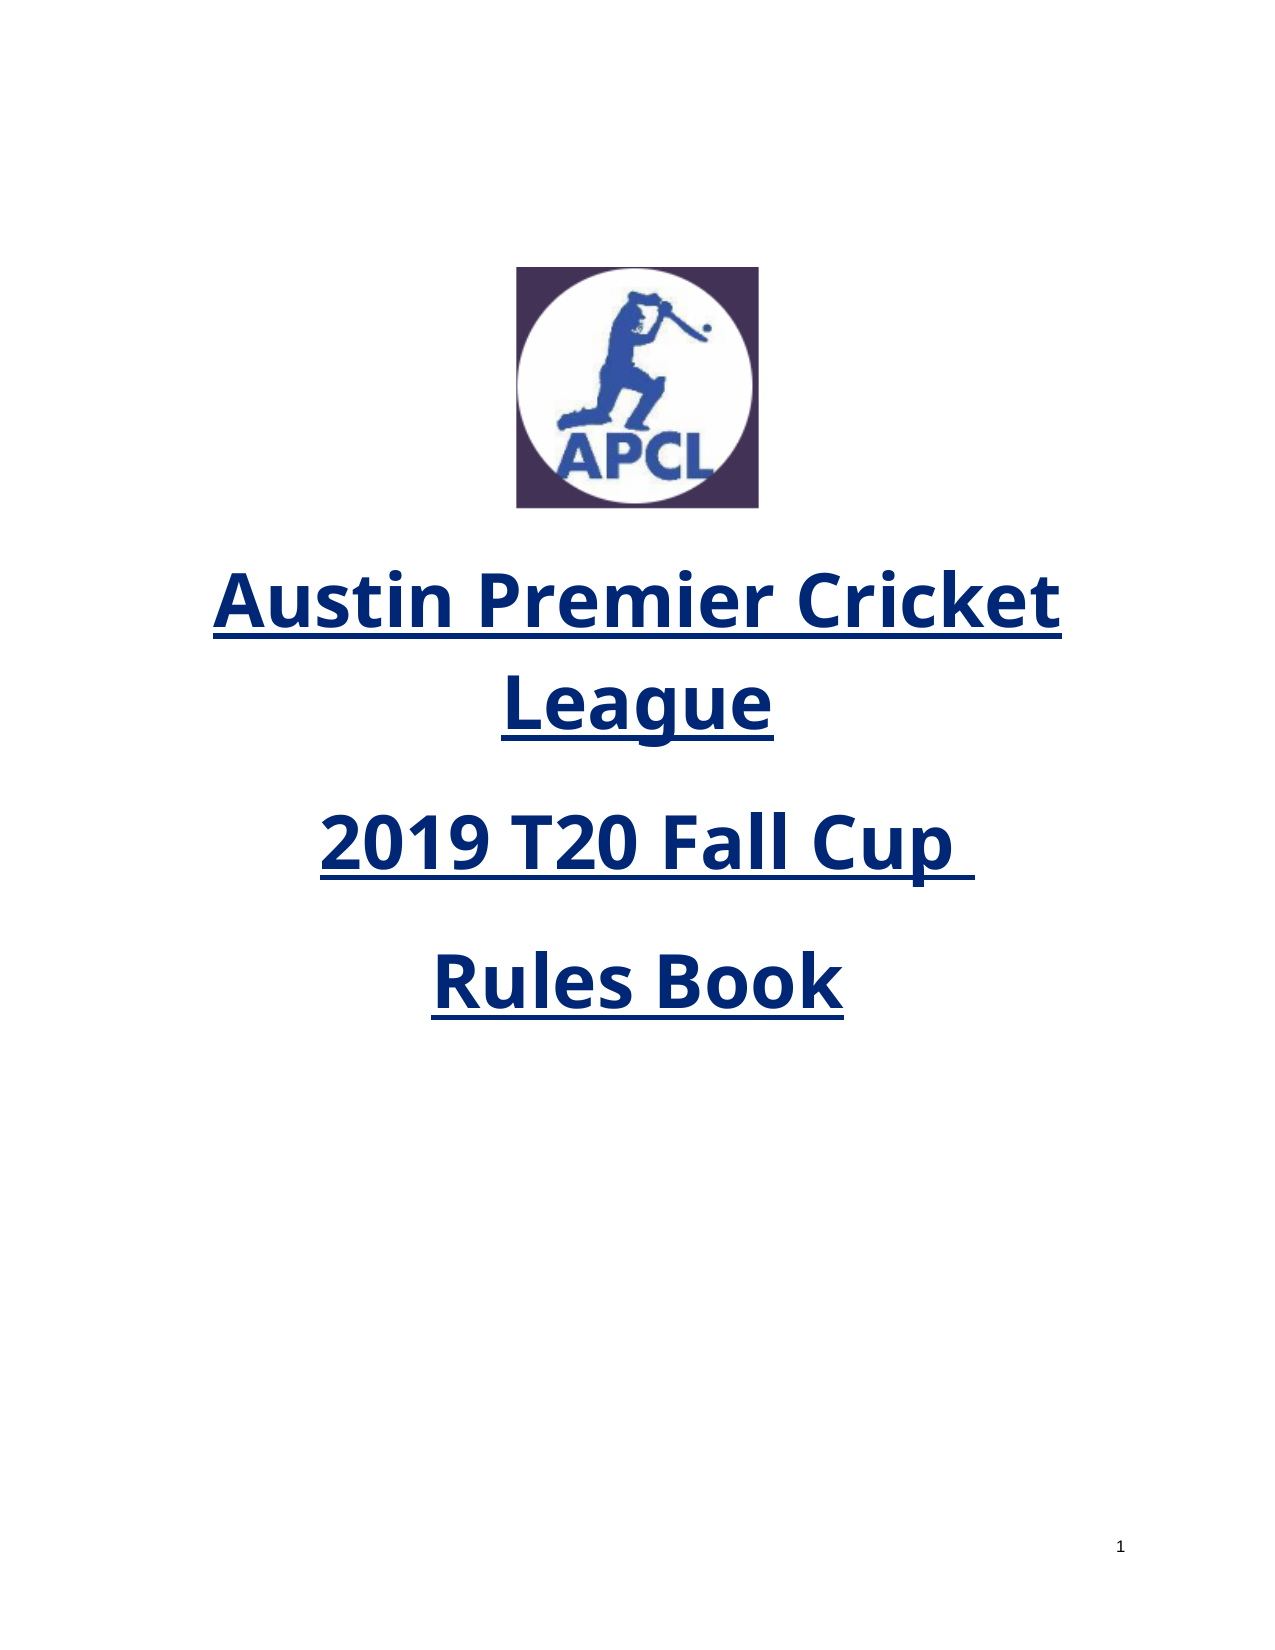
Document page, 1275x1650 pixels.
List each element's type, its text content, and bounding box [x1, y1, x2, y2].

picture [516, 267, 759, 510]
text Rules Book [150, 929, 1125, 1031]
text 2019 T20 Fall Cup [150, 789, 1125, 891]
text Austin Premier Cricket League [150, 547, 1125, 752]
